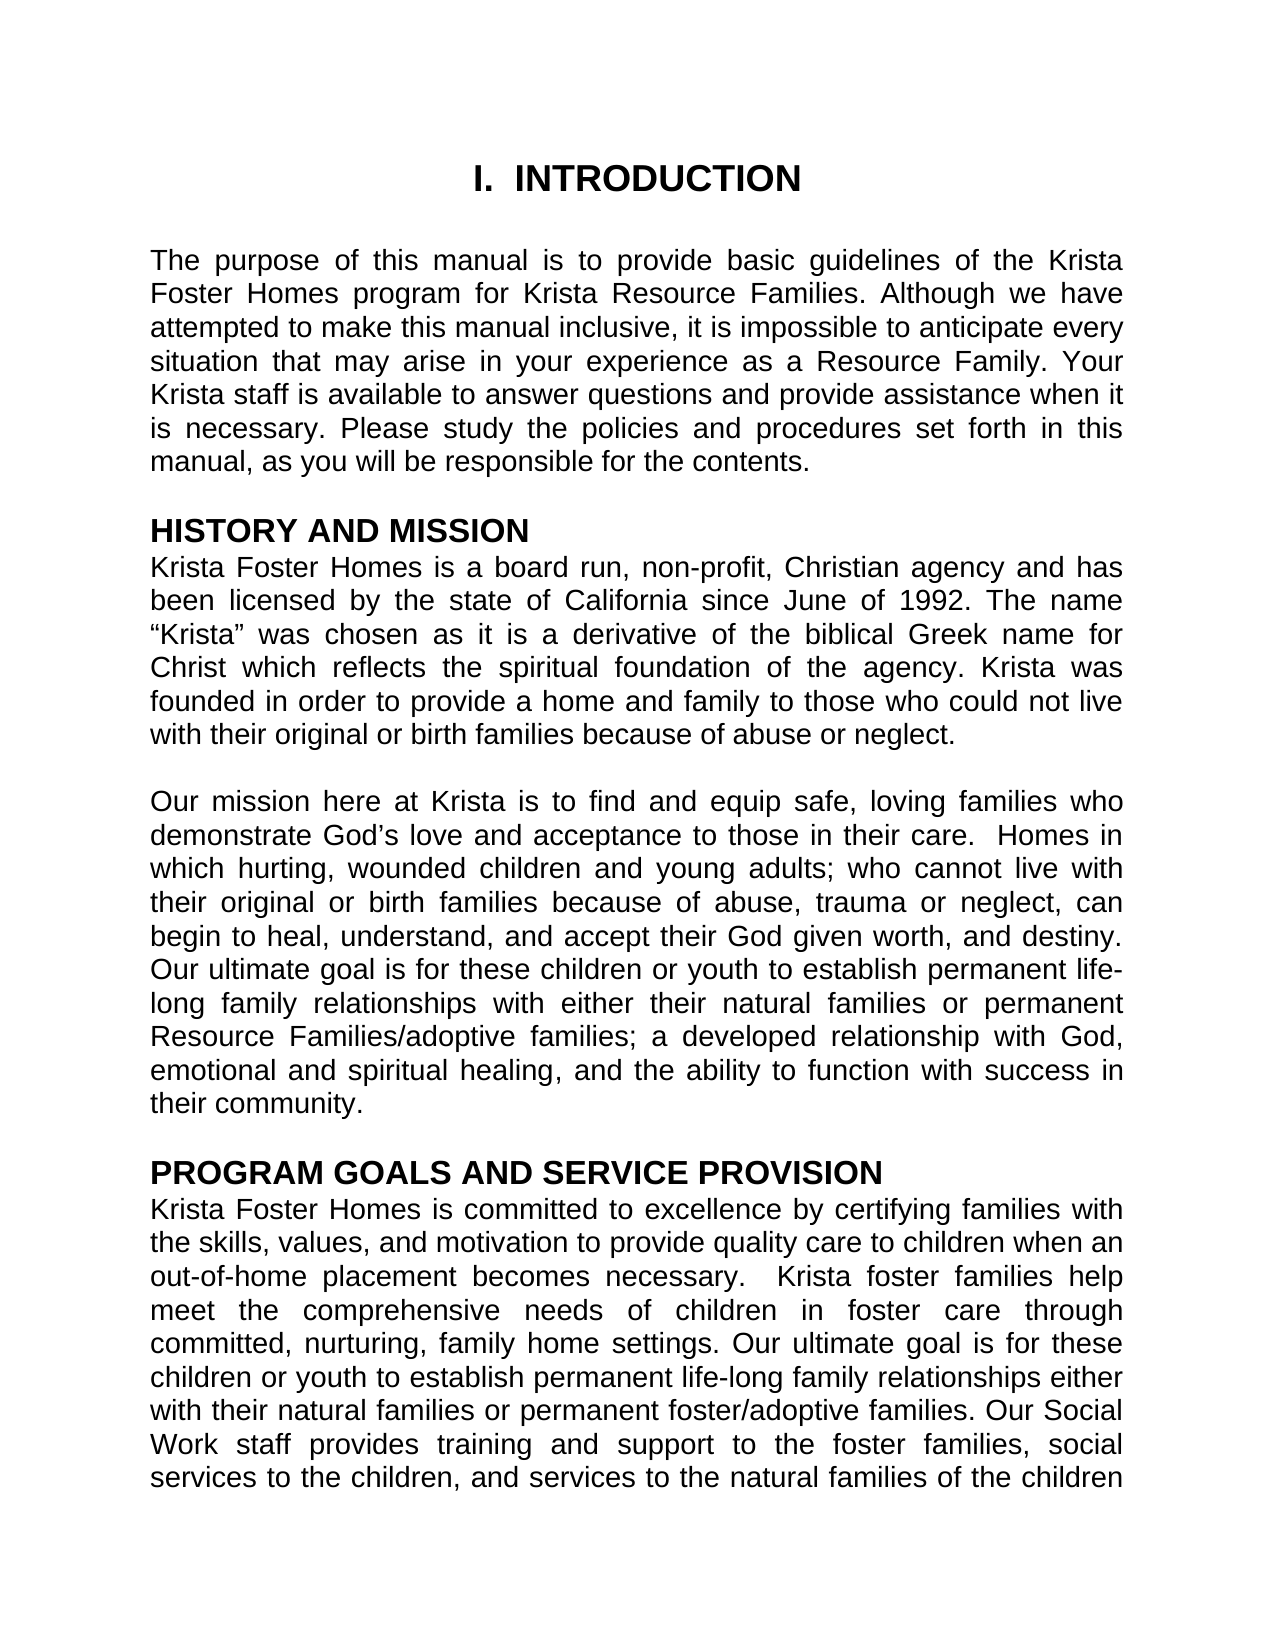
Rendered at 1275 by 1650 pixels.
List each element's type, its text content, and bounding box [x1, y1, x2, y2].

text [150, 1192, 1125, 1494]
text Krista Foster Homes is a board run, non-profit, Christian agency and has been licensed by the state of California since June of 1992. The name “Krista” was chosen as it is a derivative of the biblical Greek name for Christ which reflects the spiritual foundation of the agency. Krista was founded in order to provide a home and family to those who could not live with their original or birth families because of abuse or neglect. [150, 550, 1125, 751]
text PROGRAM GOALS AND SERVICE PROVISION [150, 1153, 1125, 1192]
text HISTORY AND MISSION [150, 511, 1125, 550]
text Our mission here at Krista is to find and equip safe, loving families who demonstrate God’s love and acceptance to those in their care. Homes in which hurting, wounded children and young adults; who cannot live with their original or birth families because of abuse, trauma or neglect, can begin to heal, understand, and accept their God given worth, and destiny. Our ultimate goal is for these children or youth to establish permanent life-long family relationships with either their natural families or permanent Resource Families/adoptive families; a developed relationship with God, emotional and spiritual healing, and the ability to function with success in their community. [150, 784, 1125, 1120]
text I. INTRODUCTION [150, 157, 1125, 200]
text The purpose of this manual is to provide basic guidelines of the Krista Foster Homes program for Krista Resource Families. Although we have attempted to make this manual inclusive, it is impossible to anticipate every situation that may arise in your experience as a Resource Family. Your Krista staff is available to answer questions and provide assistance when it is necessary. Please study the policies and procedures set forth in this manual, as you will be responsible for the contents. [150, 243, 1125, 478]
